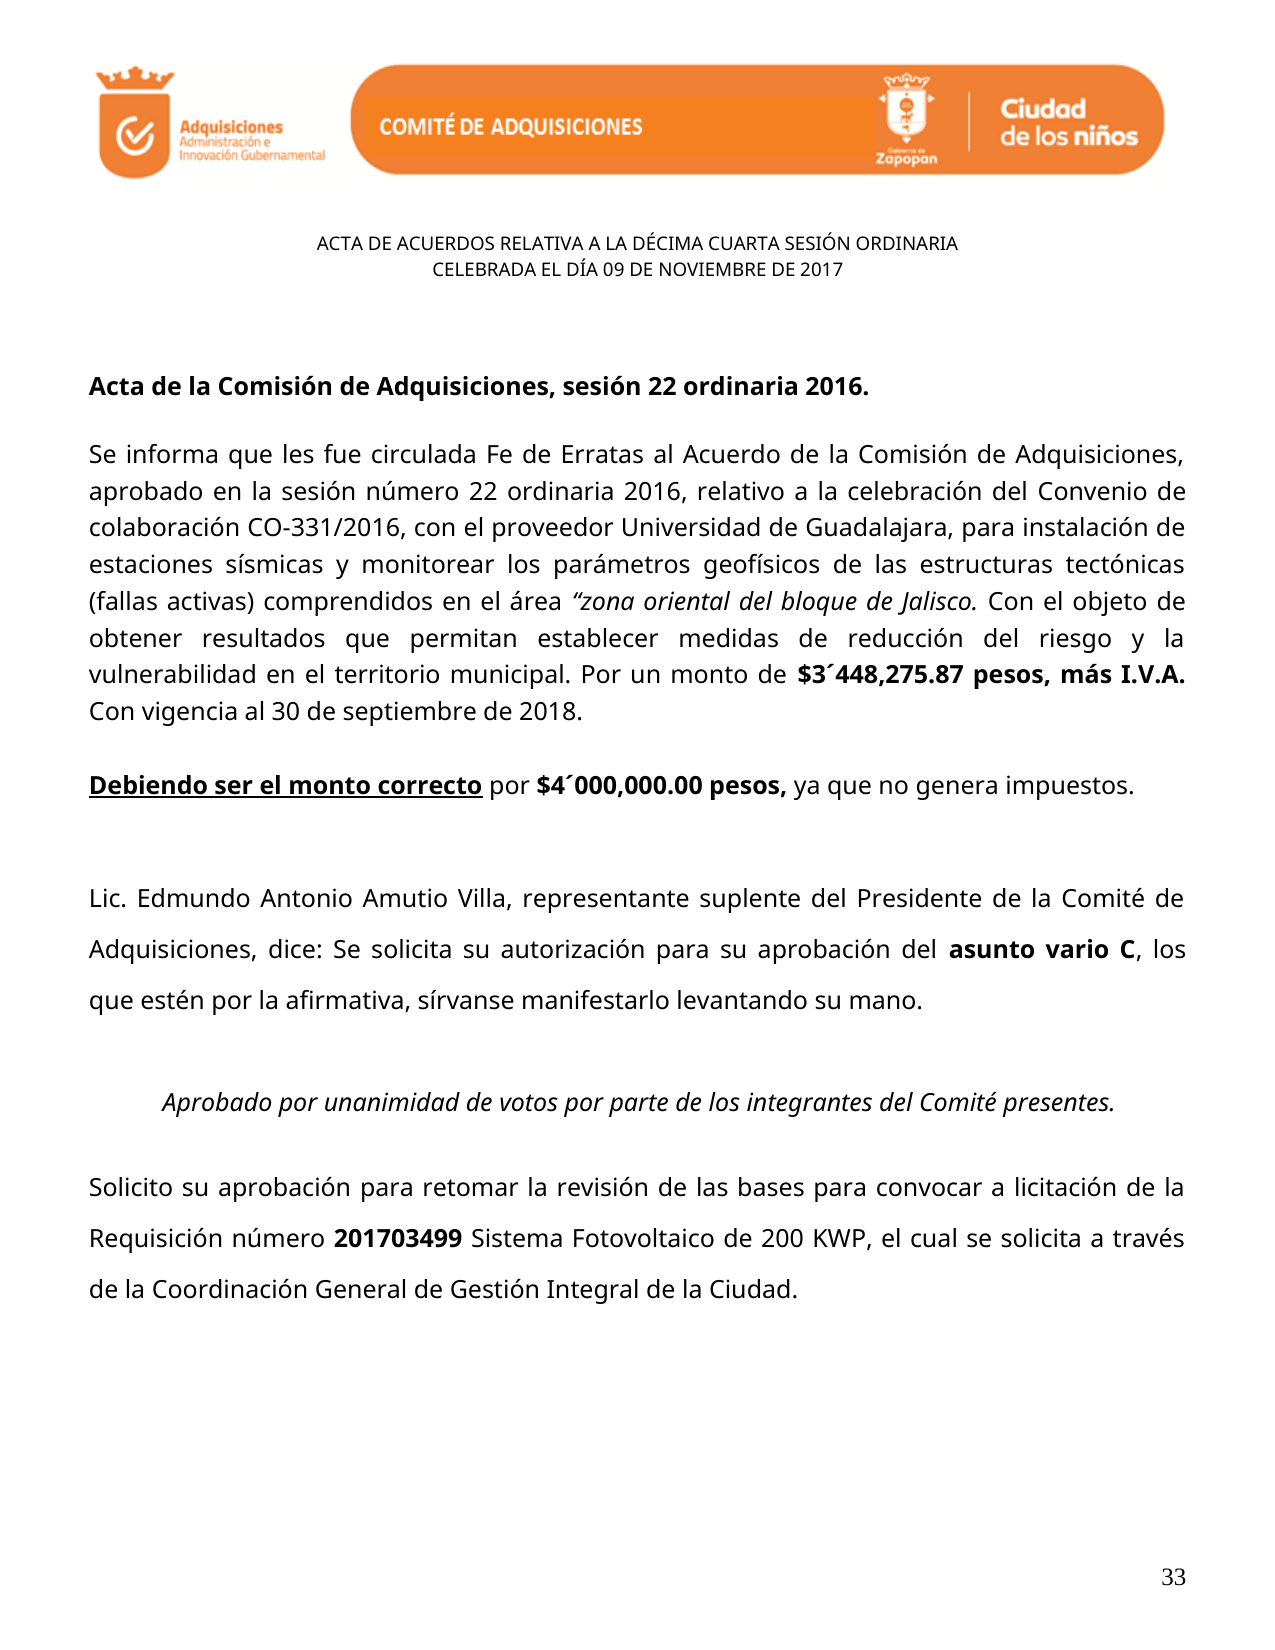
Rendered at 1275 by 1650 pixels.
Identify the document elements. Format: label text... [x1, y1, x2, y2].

text Debiendo ser el monto correcto por $4´000,000.00 pesos, ya que no genera impuestos. [89, 767, 1186, 801]
text Aprobado por unanimidad de votos por parte de los integrantes del Comité presentes. [162, 1085, 1186, 1119]
text Se informa que les fue circulada Fe de Erratas al Acuerdo de la Comisión de Adquisiciones, aprobado en la sesión número 22 ordinaria 2016, relativo a la celebración del Convenio de colaboración CO-331/2016, con el proveedor Universidad de Guadalajara, para instalación de estaciones sísmicas y monitorear los parámetros geofísicos de las estructuras tectónicas (fallas activas) comprendidos en el área “zona oriental del bloque de Jalisco. Con el objeto de obtener resultados que permitan establecer medidas de reducción del riesgo y la vulnerabilidad en el territorio municipal. Por un monto de $3´448,275.87 pesos, más I.V.A. Con vigencia al 30 de septiembre de 2018. [89, 436, 1186, 728]
text Acta de la Comisión de Adquisiciones, sesión 22 ordinaria 2016. [89, 368, 1186, 402]
picture [88, 59, 1172, 183]
text Solicito su aprobación para retomar la revisión de las bases para convocar a licitación de la Requisición número 201703499 Sistema Fotovoltaico de 200 KWP, el cual se solicita a través de la Coordinación General de Gestión Integral de la Ciudad. [89, 1170, 1186, 1306]
text Lic. Edmundo Antonio Amutio Villa, representante suplente del Presidente de la Comité de Adquisiciones, dice: Se solicita su autorización para su aprobación del asunto vario C, los que estén por la afirmativa, sírvanse manifestarlo levantando su mano. [89, 881, 1186, 1017]
